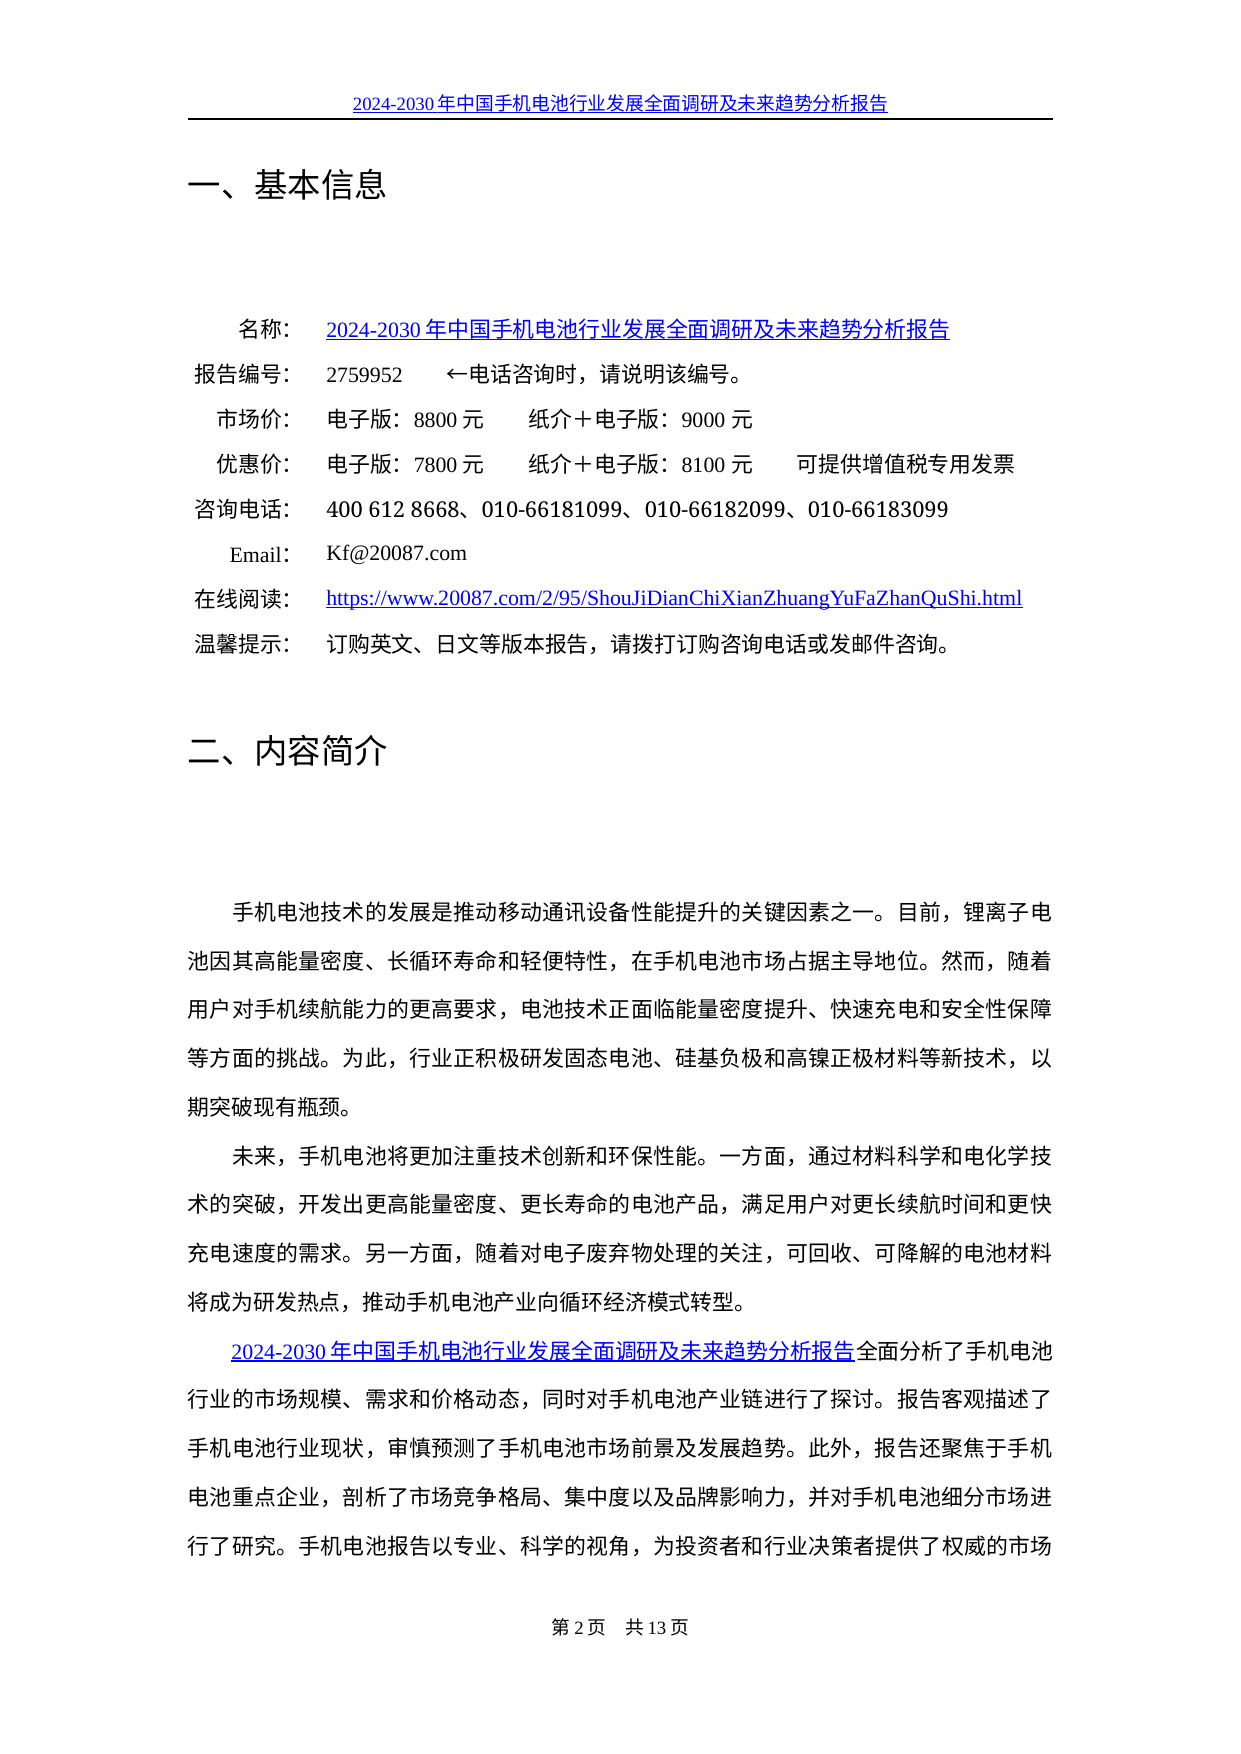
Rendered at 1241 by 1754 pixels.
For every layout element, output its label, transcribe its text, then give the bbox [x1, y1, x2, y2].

table_cell 电子版：7800 元 纸介＋电子版：8100 元 可提供增值税专用发票 [315, 447, 1073, 492]
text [187, 894, 1053, 1561]
table_header 2024-2030年中国手机电池行业发展全面调研及未来趋势分析报告 [315, 312, 1073, 357]
table_cell 400 612 8668、010-66181099、010-66182099、010-66183099 [315, 492, 1073, 537]
title 一、基本信息 [187, 150, 1053, 215]
table_cell 温馨提示： [167, 627, 315, 672]
table_cell [315, 582, 1073, 627]
table_cell Kf@20087.com [315, 537, 1073, 582]
table_cell 电子版：8800 元 纸介＋电子版：9000 元 [315, 402, 1073, 447]
table_cell 优惠价： [167, 447, 315, 492]
title 二、内容简介 [187, 717, 1053, 782]
table_cell 在线阅读： [167, 582, 315, 627]
table_header 名称： [167, 312, 315, 357]
table_cell 2759952 ←电话咨询时，请说明该编号。 [315, 357, 1073, 402]
table_cell 咨询电话： [167, 492, 315, 537]
table_cell 报告编号： [167, 357, 315, 402]
table_cell Email： [167, 537, 315, 582]
table_cell 市场价： [167, 402, 315, 447]
table_cell 订购英文、日文等版本报告，请拨打订购咨询电话或发邮件咨询。 [315, 627, 1073, 672]
